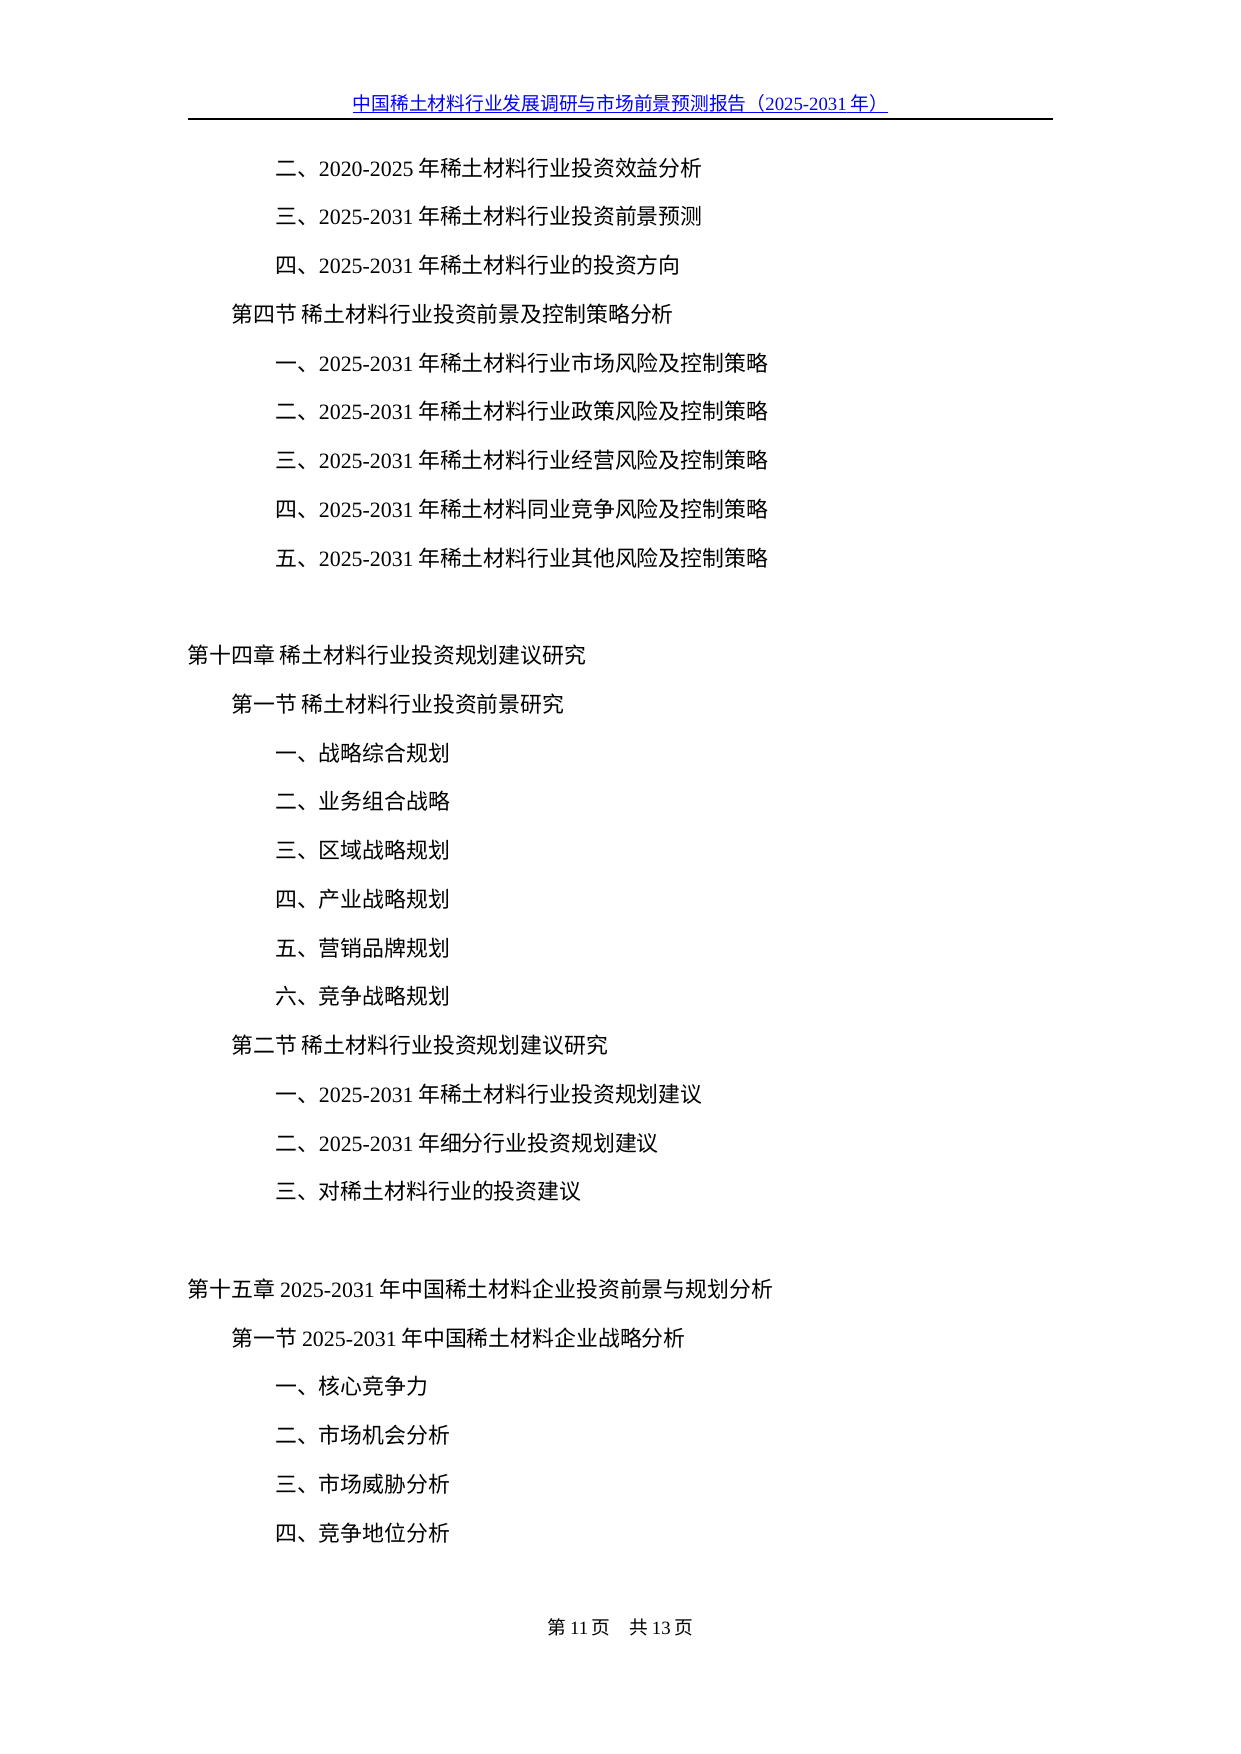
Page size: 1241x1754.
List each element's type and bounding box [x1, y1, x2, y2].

text [187, 150, 1053, 1548]
